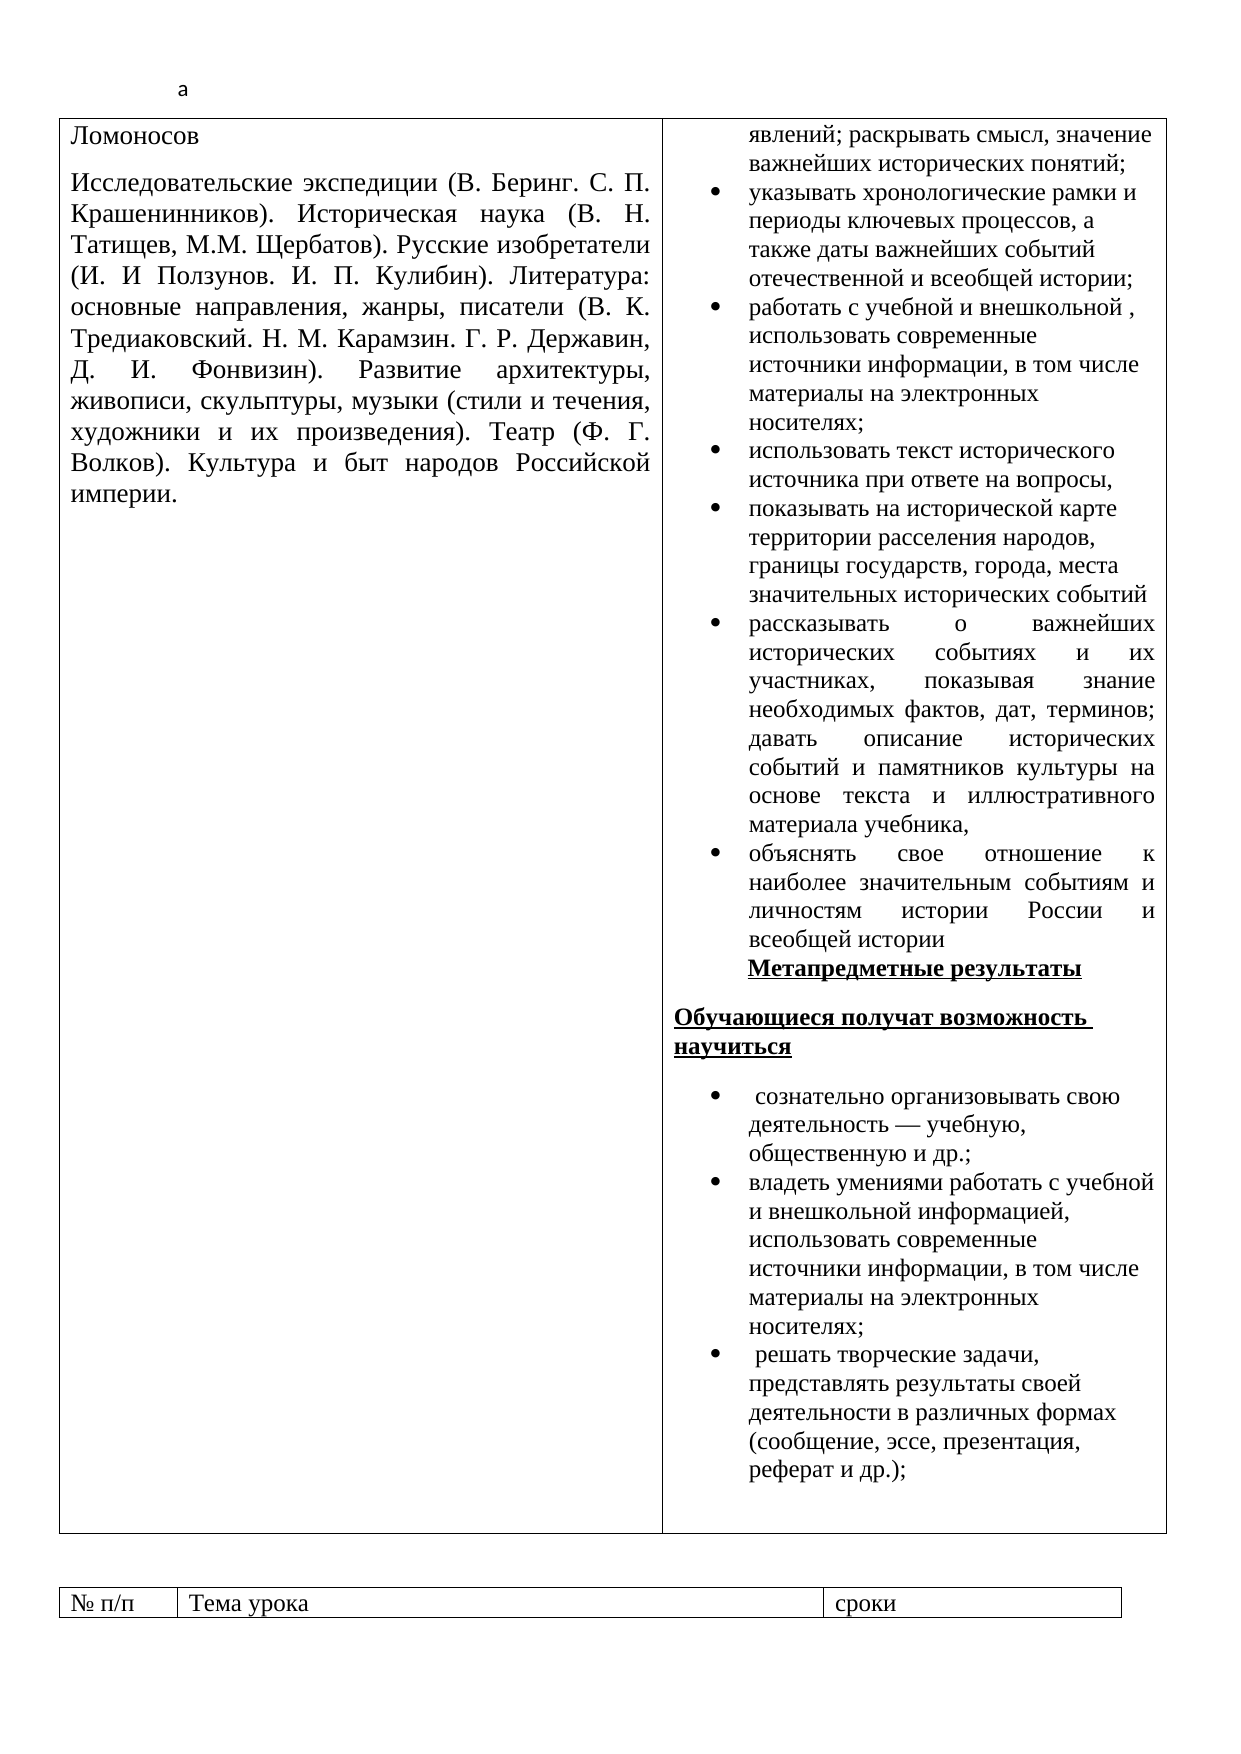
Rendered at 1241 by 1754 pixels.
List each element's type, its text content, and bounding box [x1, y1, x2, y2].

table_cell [663, 119, 1166, 1533]
table_header № п/п [60, 1588, 177, 1617]
table_header Тема урока [178, 1588, 823, 1617]
table_header сроки [824, 1588, 1121, 1617]
